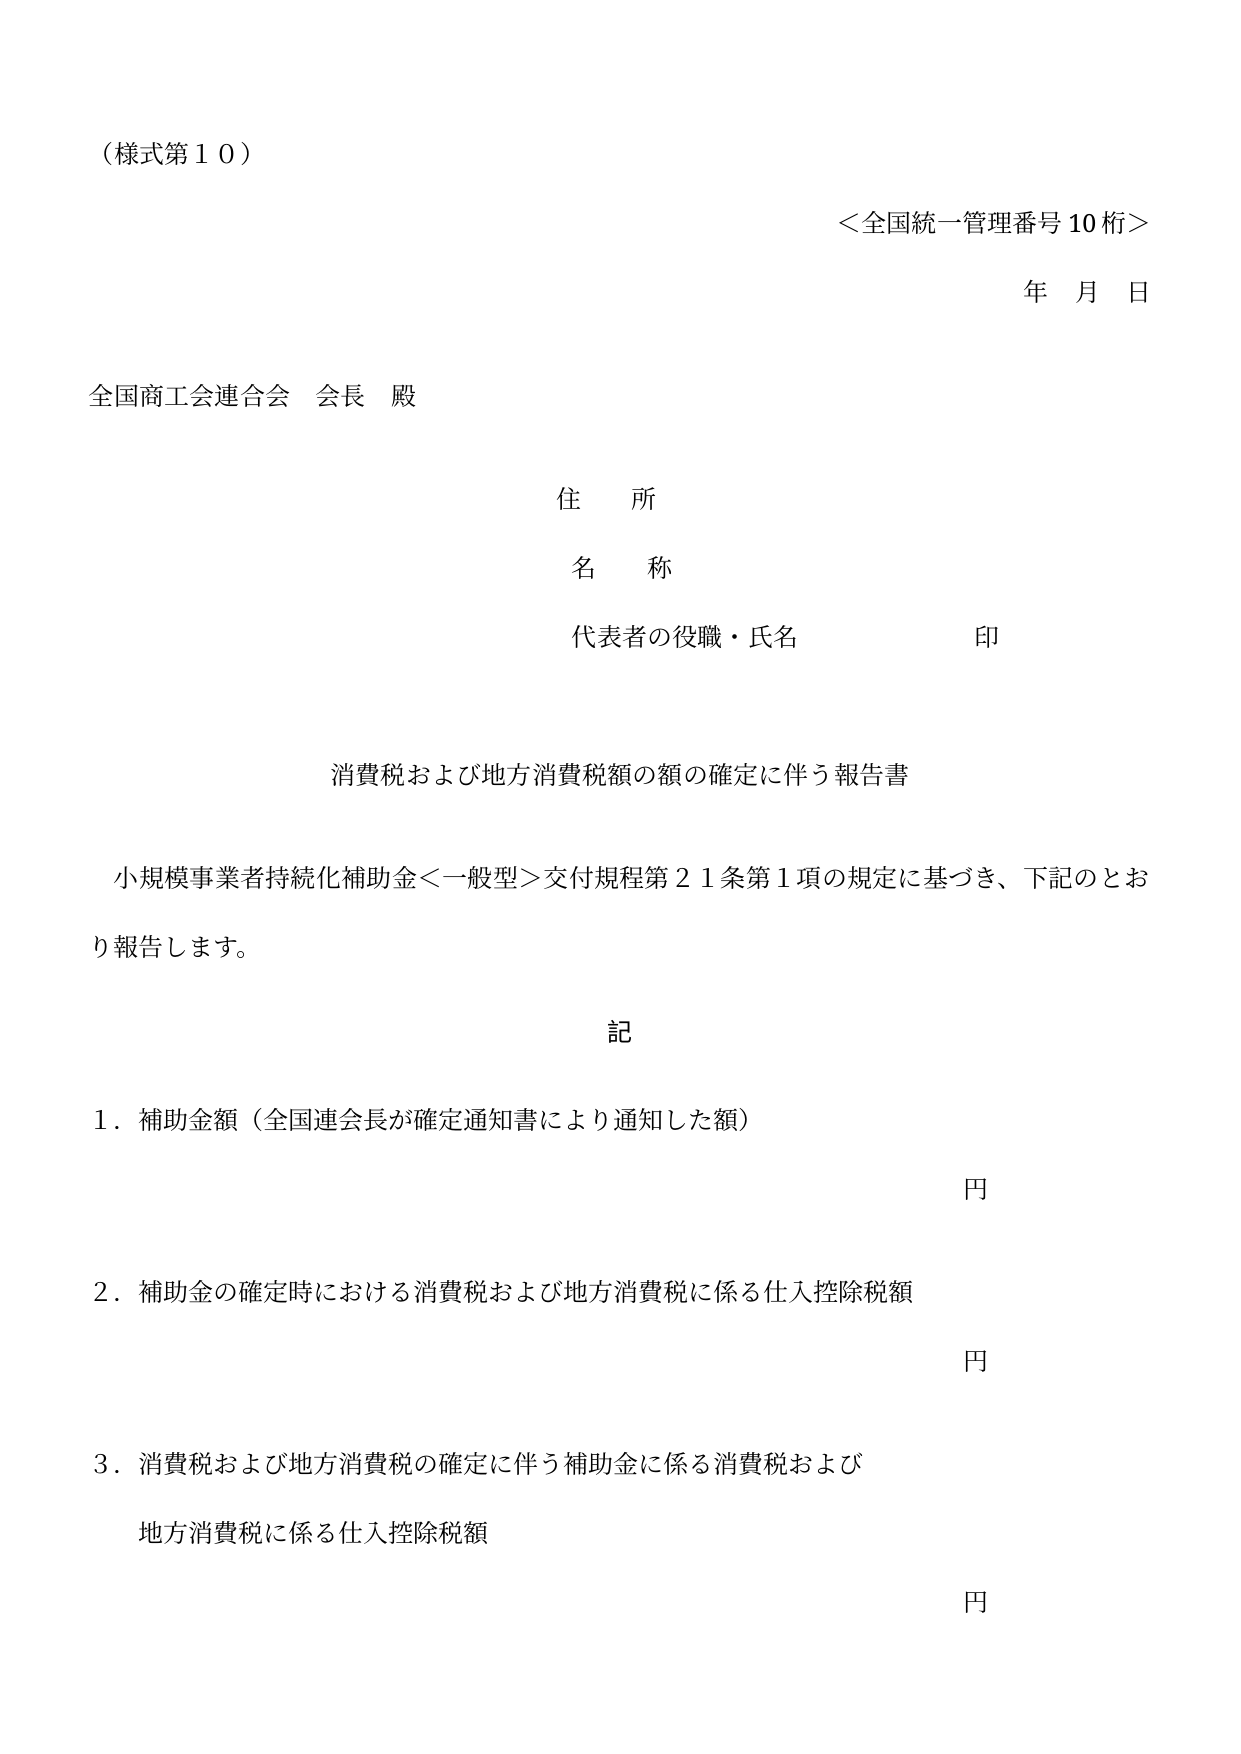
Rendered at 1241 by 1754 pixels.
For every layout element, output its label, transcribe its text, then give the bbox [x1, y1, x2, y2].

text 名 称 [89, 532, 1152, 601]
text 代表者の役職・氏名 印 [89, 601, 1152, 670]
subtitle 記 [89, 1015, 1152, 1049]
text （様式第１０） [89, 118, 1152, 187]
text 住 所 [89, 463, 1152, 532]
text 円 [89, 1567, 1152, 1636]
text 円 [89, 1153, 1152, 1222]
text ３．消費税および地方消費税の確定に伴う補助金に係る消費税および [89, 1429, 1152, 1498]
text 消費税および地方消費税額の額の確定に伴う報告書 [89, 739, 1152, 808]
text 全国商工会連合会 会長 殿 [89, 360, 1152, 429]
text ＜全国統一管理番号10桁＞ [89, 187, 1152, 256]
text ２．補助金の確定時における消費税および地方消費税に係る仕入控除税額 [89, 1256, 1152, 1325]
text １．補助金額（全国連会長が確定通知書により通知した額） [89, 1084, 1152, 1153]
text 年 月 日 [89, 256, 1152, 325]
text 円 [89, 1325, 1152, 1394]
text 地方消費税に係る仕入控除税額 [89, 1498, 1152, 1567]
text 小規模事業者持続化補助金＜一般型＞交付規程第２１条第１項の規定に基づき、下記のとおり報告します。 [89, 842, 1152, 980]
